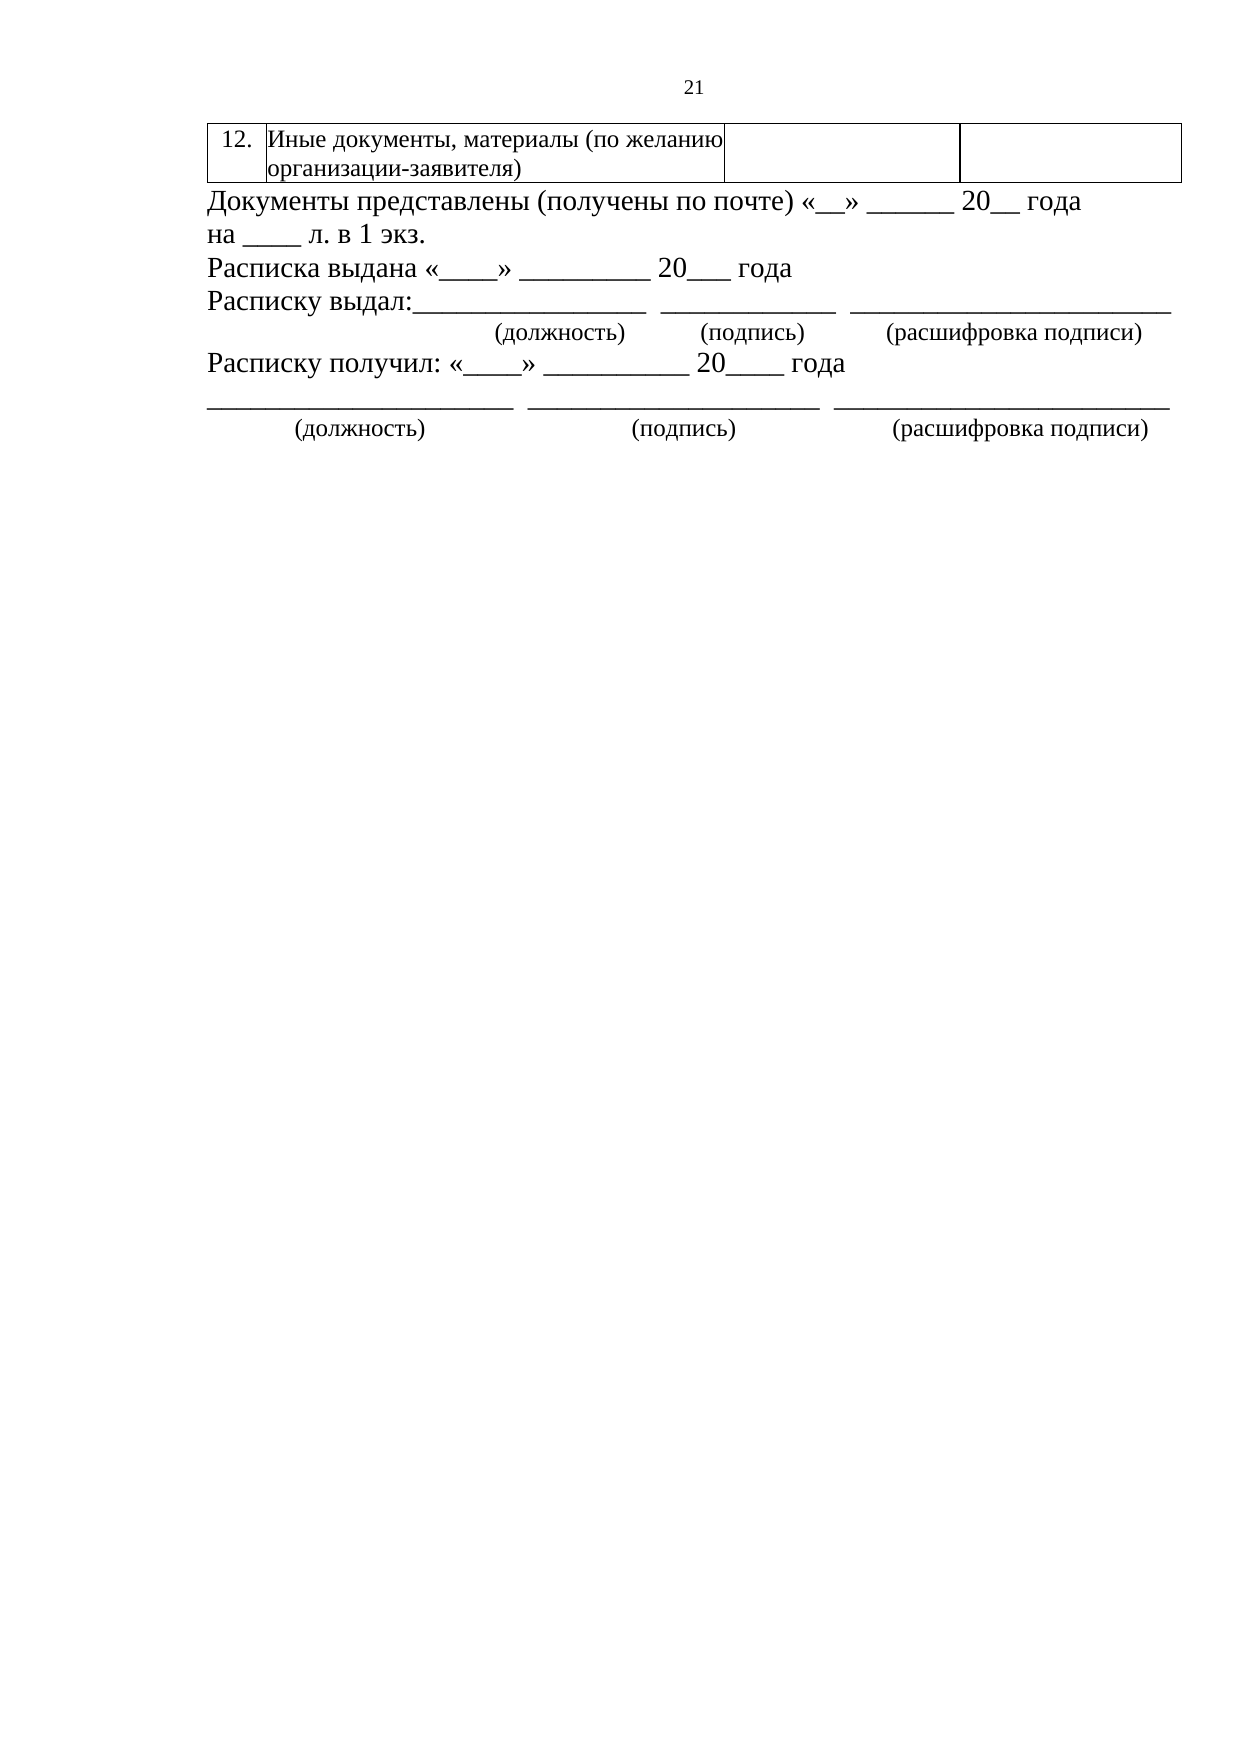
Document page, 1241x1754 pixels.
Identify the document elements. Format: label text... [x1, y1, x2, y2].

table_cell Иные документы, материалы (по желанию организации-заявителя) [267, 124, 724, 182]
table_cell [961, 124, 1181, 182]
text Расписка выдана «____» _________ 20___ года [207, 250, 1181, 283]
text Расписку получил: «____» __________ 20____ года [207, 346, 1181, 379]
table_cell 12. [208, 124, 266, 182]
table_cell [725, 124, 959, 182]
text _____________________ ____________________ _______________________ [207, 379, 1181, 413]
text (должность) (подпись) (расшифровка подписи) [207, 317, 1181, 346]
text Документы представлены (получены по почте) «__» ______ 20__ года [207, 183, 1181, 216]
text Расписку выдал:________________ ____________ ______________________ [207, 283, 1181, 317]
text на ____ л. в 1 экз. [207, 216, 1181, 250]
text (должность) (подпись) (расшифровка подписи) [207, 413, 1181, 441]
